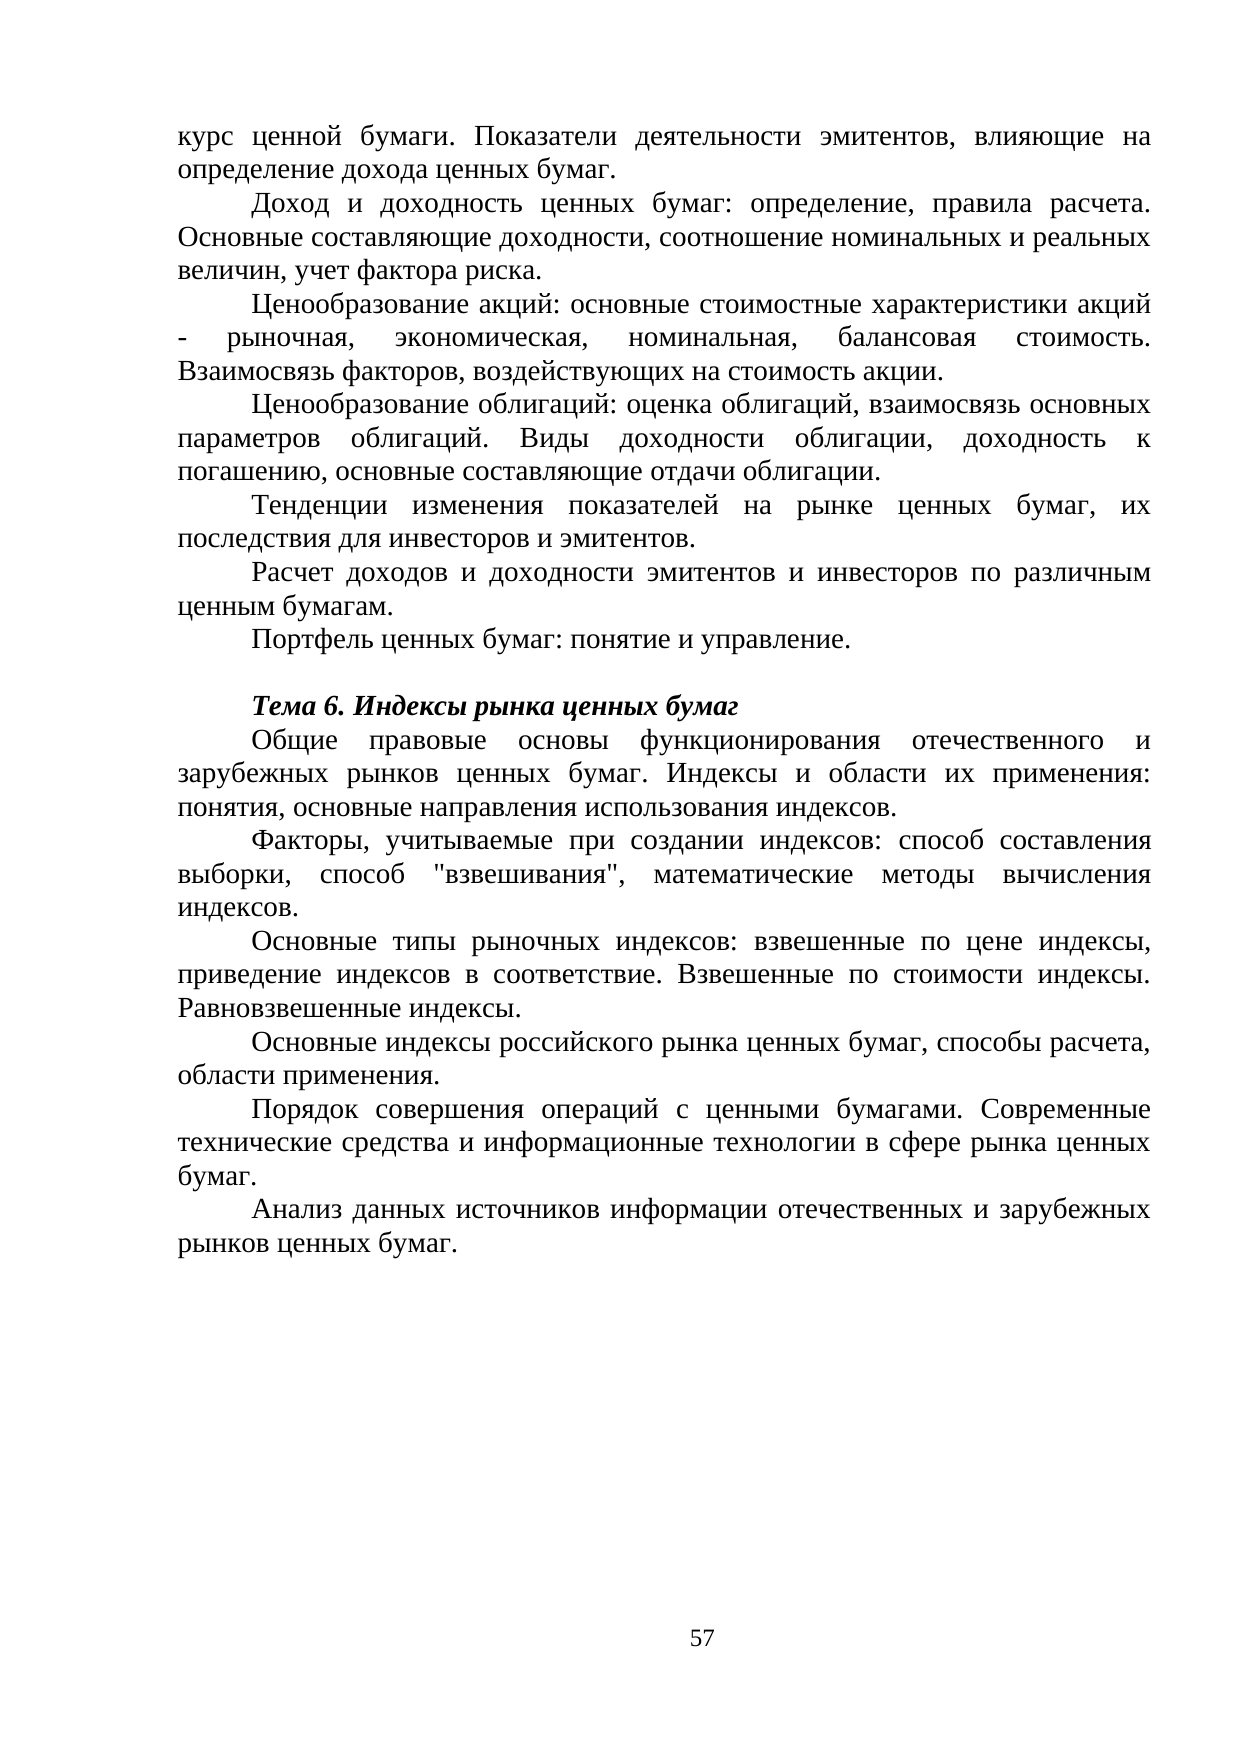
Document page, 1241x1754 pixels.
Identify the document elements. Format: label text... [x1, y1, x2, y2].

text Общие правовые основы функционирования отечественного и зарубежных рынков ценных бумаг. Индексы и области их применения: понятия, основные направления использования индексов. [177, 722, 1152, 822]
text Основные типы рыночных индексов: взвешенные по цене индексы, приведение индексов в соответствие. Взвешенные по стоимости индексы. Равновзвешенные индексы. [177, 923, 1152, 1024]
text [177, 118, 1152, 185]
text Ценообразование акций: основные стоимостные характеристики акций - рыночная, экономическая, номинальная, балансовая стоимость. Взаимосвязь факторов, воздействующих на стоимость акции. [177, 286, 1152, 386]
text Анализ данных источников информации отечественных и зарубежных рынков ценных бумаг. [177, 1191, 1152, 1258]
text Ценообразование облигаций: оценка облигаций, взаимосвязь основных параметров облигаций. Виды доходности облигации, доходность к погашению, основные составляющие отдачи облигации. [177, 386, 1152, 487]
text Расчет доходов и доходности эмитентов и инвесторов по различным ценным бумагам. [177, 554, 1152, 621]
text Портфель ценных бумаг: понятие и управление. [177, 621, 1152, 655]
text Доход и доходность ценных бумаг: определение, правила расчета. Основные составляющие доходности, соотношение номинальных и реальных величин, учет фактора риска. [177, 185, 1152, 286]
text Порядок совершения операций с ценными бумагами. Современные технические средства и информационные технологии в сфере рынка ценных бумаг. [177, 1091, 1152, 1191]
text Тенденции изменения показателей на рынке ценных бумаг, их последствия для инвесторов и эмитентов. [177, 487, 1152, 554]
text Факторы, учитываемые при создании индексов: способ составления выборки, способ "взвешивания", математические методы вычисления индексов. [177, 822, 1152, 923]
text Основные индексы российского рынка ценных бумаг, способы расчета, области применения. [177, 1024, 1152, 1091]
text Тема 6. Индексы рынка ценных бумаг [177, 688, 1152, 722]
